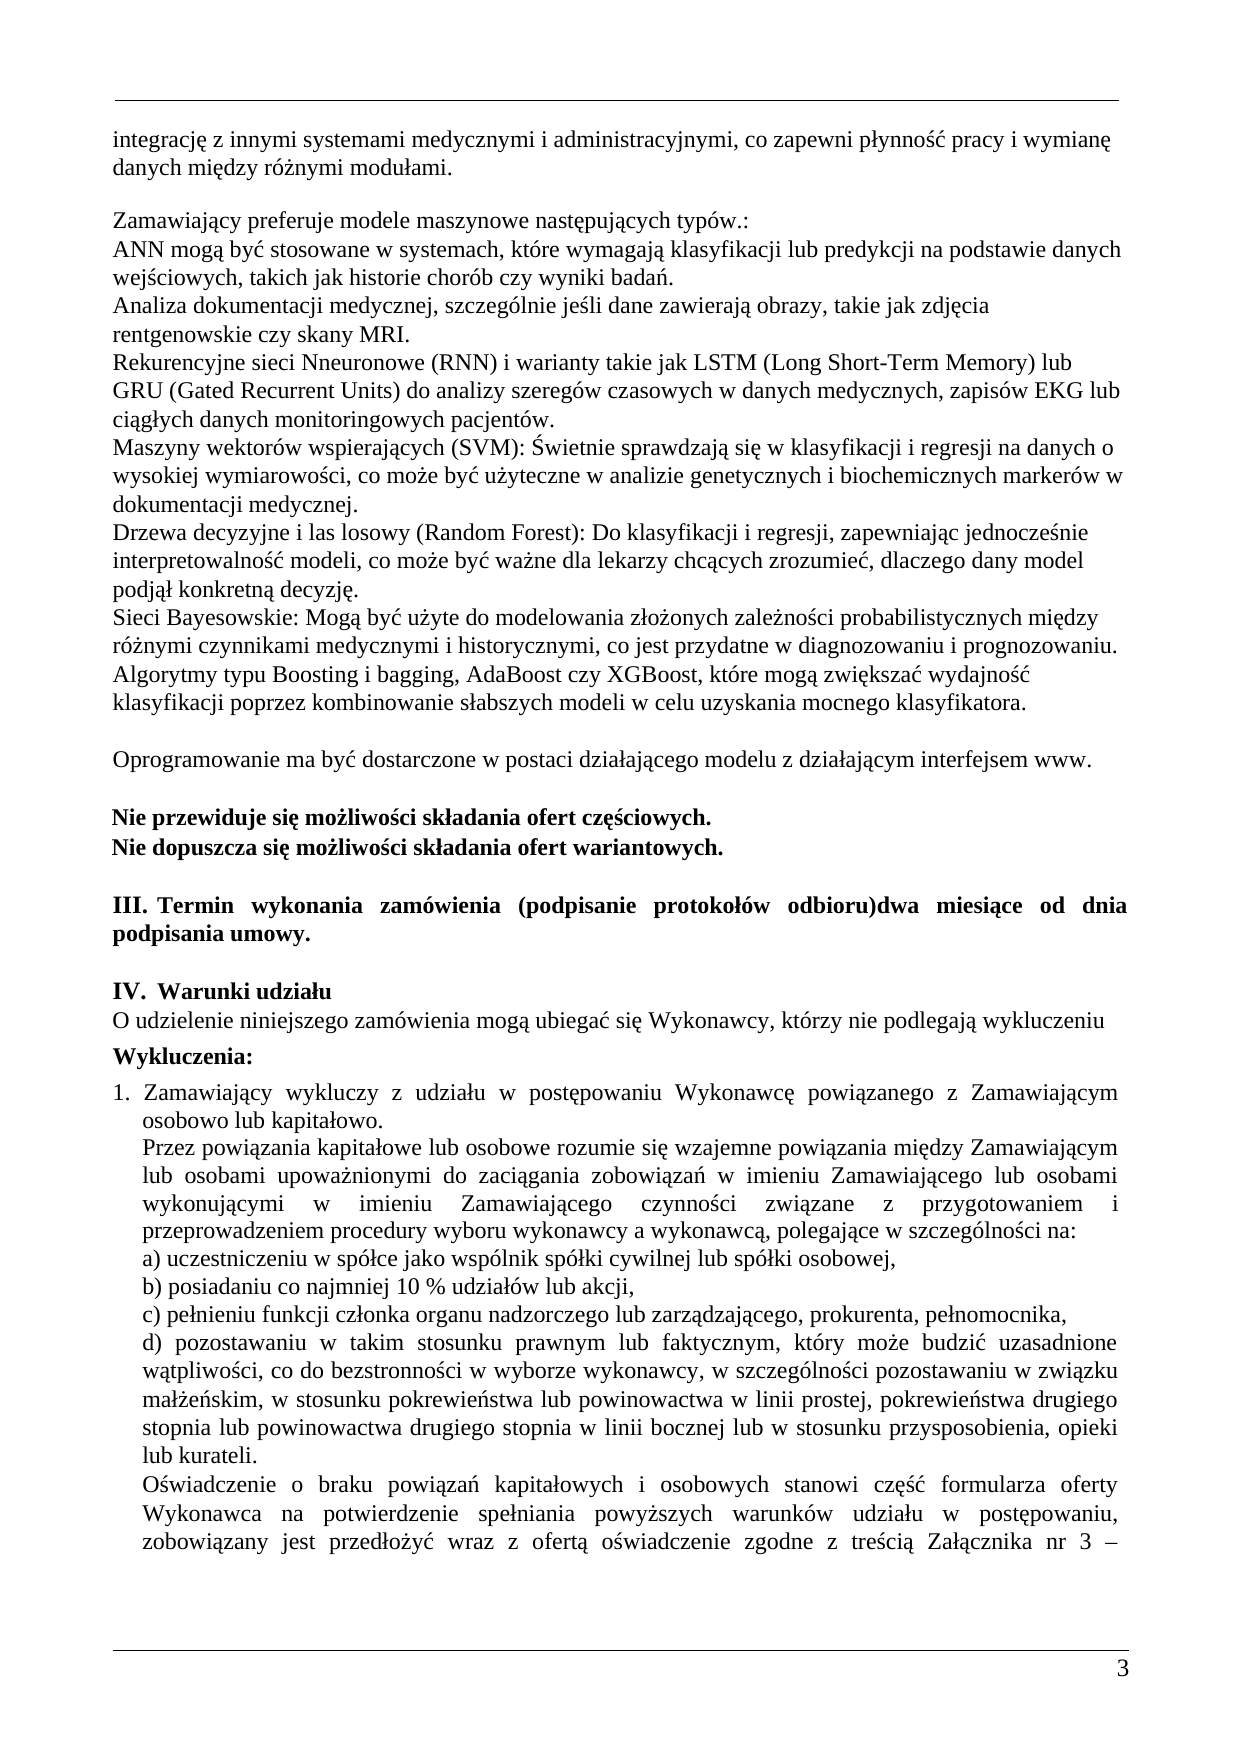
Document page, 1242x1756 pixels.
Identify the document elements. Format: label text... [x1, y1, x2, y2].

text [142, 1470, 1119, 1555]
list c) pełnieniu funkcji członka organu nadzorczego lub zarządzającego, prokurenta, pełnomocnika, [112, 1300, 1119, 1328]
list a) uczestniczeniu w spółce jako wspólnik spółki cywilnej lub spółki osobowej, [112, 1244, 1119, 1272]
text Nie przewiduje się możliwości składania ofert częściowych. [111, 803, 1129, 830]
text O udzielenie niniejszego zamówienia mogą ubiegać się Wykonawcy, którzy nie podlegają wykluczeniu [112, 1006, 1129, 1033]
list Termin wykonania zamówienia (podpisanie protokołów odbioru)dwa miesiące od dnia podpisania umowy. [112, 890, 1129, 947]
text Nie dopuszcza się możliwości składania ofert wariantowych. [111, 832, 1129, 860]
list Przez powiązania kapitałowe lub osobowe rozumie się wzajemne powiązania między Zamawiającym lub osobami upoważnionymi do zaciągania zobowiązań w imieniu Zamawiającego lub osobami wykonującymi w imieniu Zamawiającego czynności związane z przygotowaniem i przeprowadzeniem procedury wyboru wykonawcy a wykonawcą, polegające w szczególności na: [142, 1134, 1119, 1244]
text Wykluczenia: [112, 1042, 1119, 1070]
list b) posiadaniu co najmniej 10 % udziałów lub akcji, [112, 1272, 1119, 1300]
list 1. Zamawiający wykluczy z udziału w postępowaniu Wykonawcę powiązanego z Zamawiającym osobowo lub kapitałowo. [112, 1078, 1119, 1134]
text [112, 125, 1129, 206]
list Warunki udziału [112, 976, 1129, 1005]
text d) pozostawaniu w takim stosunku prawnym lub faktycznym, który może budzić uzasadnione wątpliwości, co do bezstronności w wyborze wykonawcy, w szczególności pozostawaniu w związku małżeńskim, w stosunku pokrewieństwa lub powinowactwa w linii prostej, pokrewieństwa drugiego stopnia lub powinowactwa drugiego stopnia w linii bocznej lub w stosunku przysposobienia, opieki lub kurateli. [142, 1328, 1119, 1469]
text Zamawiający preferuje modele maszynowe następujących typów.: ANN mogą być stosowane w systemach, które wymagają klasyfikacji lub predykcji na podstawie danych wejściowych, takich jak historie chorób czy wyniki badań. Analiza dokumentacji medycznej, szczególnie jeśli dane zawierają obrazy, takie jak zdjęcia rentgenowskie czy skany MRI. Rekurencyjne sieci Nneuronowe (RNN) i warianty takie jak LSTM (Long Short-Term Memory) lub GRU (Gated Recurrent Units) do analizy szeregów czasowych w danych medycznych, zapisów EKG lub ciągłych danych monitoringowych pacjentów. Maszyny wektorów wspierających (SVM): Świetnie sprawdzają się w klasyfikacji i regresji na danych o wysokiej wymiarowości, co może być użyteczne w analizie genetycznych i biochemicznych markerów w dokumentacji medycznej. Drzewa decyzyjne i las losowy (Random Forest): Do klasyfikacji i regresji, zapewniając jednocześnie interpretowalność modeli, co może być ważne dla lekarzy chcących zrozumieć, dlaczego dany model podjął konkretną decyzję. Sieci Bayesowskie: Mogą być użyte do modelowania złożonych zależności probabilistycznych między różnymi czynnikami medycznymi i historycznymi, co jest przydatne w diagnozowaniu i prognozowaniu. Algorytmy typu Boosting i bagging, AdaBoost czy XGBoost, które mogą zwiększać wydajność klasyfikacji poprzez kombinowanie słabszych modeli w celu uzyskania mocnego klasyfikatora. Oprogramowanie ma być dostarczone w postaci działającego modelu z działającym interfejsem www. [112, 206, 1129, 772]
